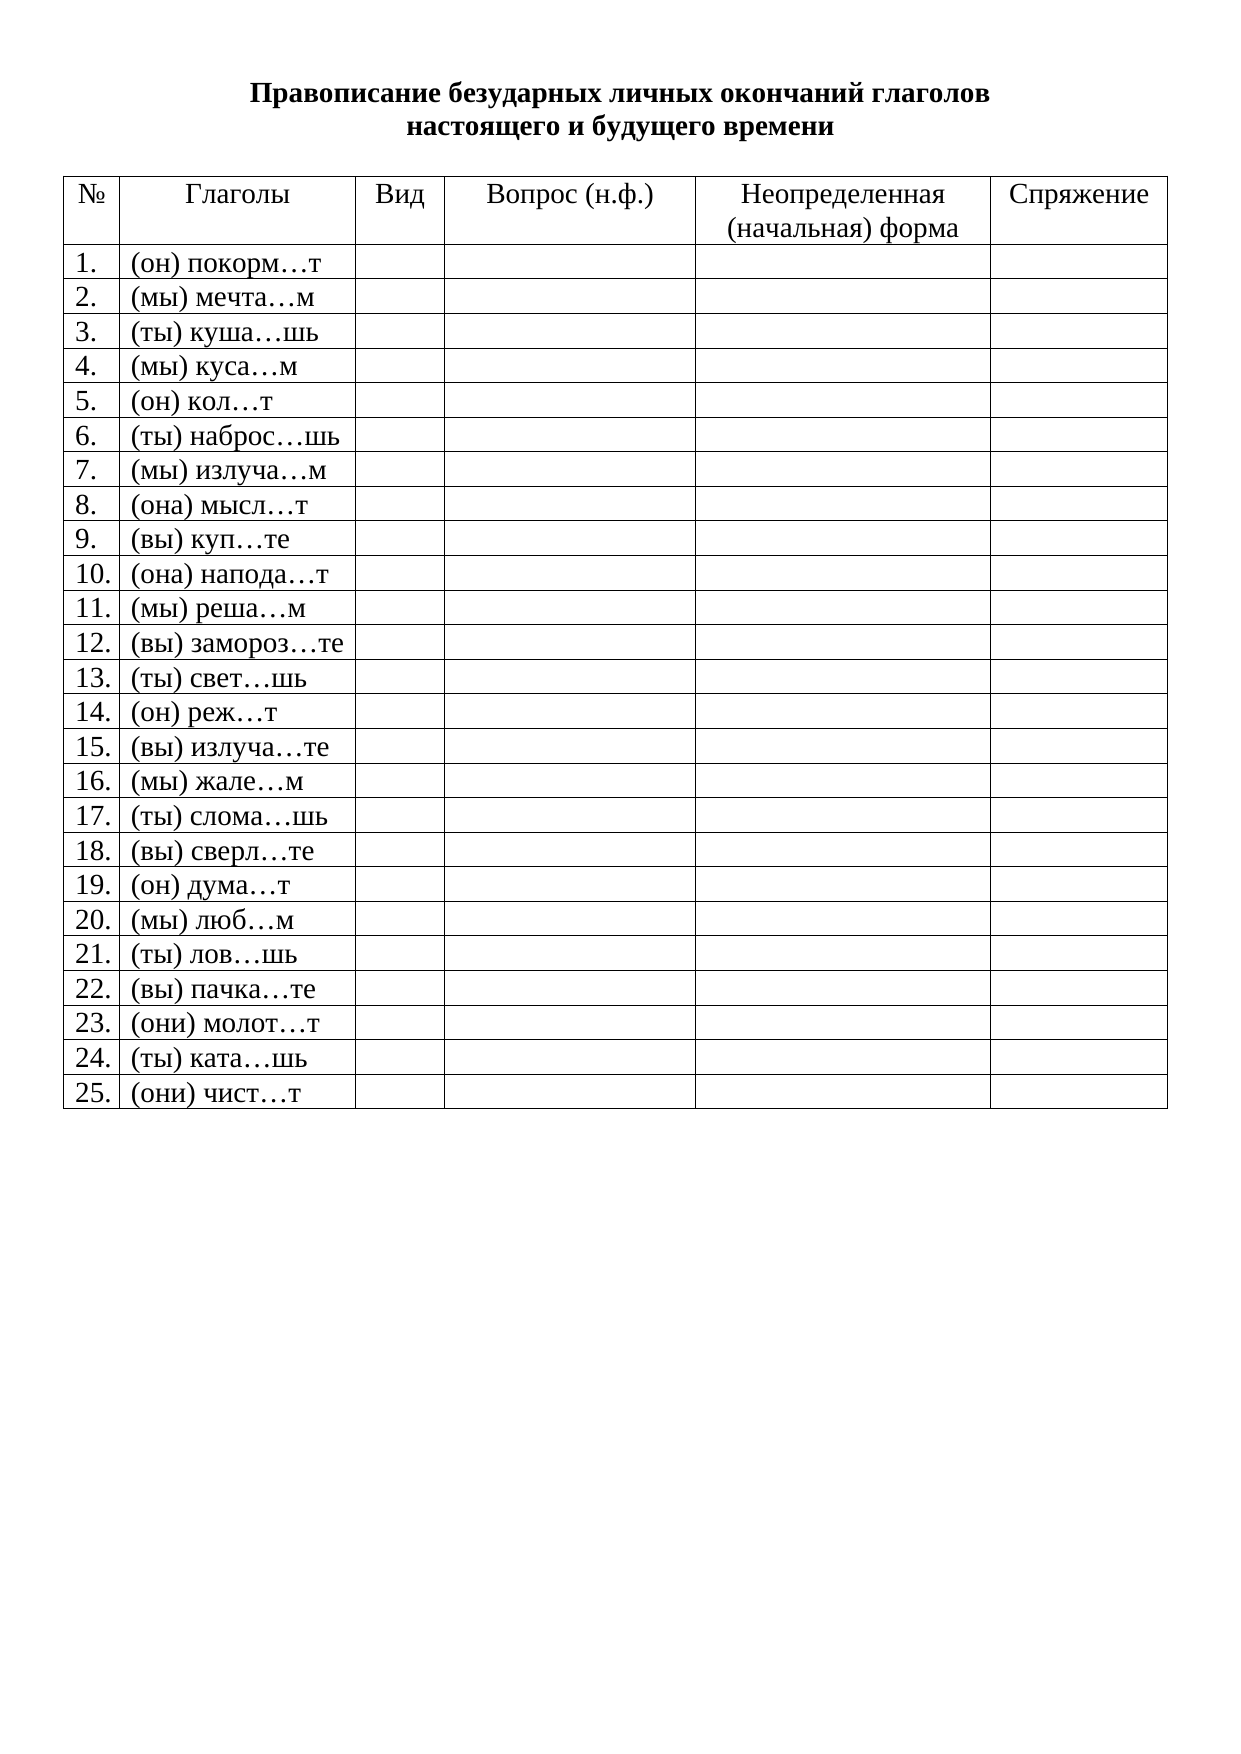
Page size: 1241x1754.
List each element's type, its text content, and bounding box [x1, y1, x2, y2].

table_cell [445, 729, 695, 762]
table_cell [991, 902, 1167, 935]
table_cell [356, 314, 444, 347]
table_cell [64, 314, 119, 347]
table_cell [445, 418, 695, 451]
table_cell [696, 556, 990, 589]
table_cell [991, 279, 1167, 313]
table_cell [991, 833, 1167, 866]
table_cell [64, 591, 119, 624]
table_cell (мы) реша…м [120, 591, 355, 624]
table_cell (вы) куп…те [120, 521, 355, 555]
table_cell [696, 521, 990, 555]
table_cell [356, 1006, 444, 1039]
table_cell [64, 1006, 119, 1039]
table_cell (она) напода…т [120, 556, 355, 589]
table_cell [64, 902, 119, 935]
table_cell [696, 279, 990, 313]
table_cell (мы) мечта…м [120, 279, 355, 313]
table_cell [991, 729, 1167, 762]
table_cell [356, 556, 444, 589]
table_cell [64, 349, 119, 382]
table_cell [356, 764, 444, 797]
table_cell [445, 245, 695, 278]
table_cell [445, 660, 695, 693]
table_cell (они) молот…т [120, 1006, 355, 1039]
table_cell [696, 1040, 990, 1074]
table_cell [356, 452, 444, 486]
table_cell [64, 279, 119, 313]
table_cell [64, 936, 119, 970]
table_cell [991, 245, 1167, 278]
table_cell [64, 764, 119, 797]
table_cell [356, 694, 444, 728]
table_cell [991, 867, 1167, 901]
table_cell [445, 833, 695, 866]
table_cell [445, 936, 695, 970]
table_cell [445, 625, 695, 659]
table_cell [696, 902, 990, 935]
table_cell (вы) пачка…те [120, 971, 355, 1004]
table_cell [64, 383, 119, 417]
table_cell [445, 867, 695, 901]
table_cell [64, 418, 119, 451]
table_cell [991, 660, 1167, 693]
table_cell [64, 625, 119, 659]
table_cell [356, 418, 444, 451]
table_cell (вы) замороз…те [120, 625, 355, 659]
table_cell [64, 1075, 119, 1108]
table_cell (мы) куса…м [120, 349, 355, 382]
table_cell (он) реж…т [120, 694, 355, 728]
table_cell [991, 383, 1167, 417]
table_cell [696, 314, 990, 347]
table_cell [991, 487, 1167, 520]
table_cell [991, 625, 1167, 659]
table_cell [64, 798, 119, 832]
table_cell [991, 798, 1167, 832]
table_cell [991, 1040, 1167, 1074]
table_cell [991, 556, 1167, 589]
table_cell [356, 279, 444, 313]
table_cell [356, 349, 444, 382]
table_cell (он) кол…т [120, 383, 355, 417]
table_cell [696, 487, 990, 520]
table_cell [696, 971, 990, 1004]
table_cell [64, 660, 119, 693]
table_cell [64, 1040, 119, 1074]
table_cell [356, 936, 444, 970]
table_cell (ты) свет…шь [120, 660, 355, 693]
table_cell [696, 936, 990, 970]
table_cell [696, 1075, 990, 1108]
table_cell [445, 1075, 695, 1108]
table_cell [696, 660, 990, 693]
table_cell [696, 383, 990, 417]
table_cell [696, 764, 990, 797]
table_cell [356, 625, 444, 659]
table_header Неопределенная (начальная) форма [696, 177, 990, 244]
table_cell (мы) жале…м [120, 764, 355, 797]
table_cell [991, 936, 1167, 970]
table_cell (ты) лов…шь [120, 936, 355, 970]
table_cell [991, 314, 1167, 347]
table_cell [64, 245, 119, 278]
table_header Вид [356, 177, 444, 244]
table_cell [356, 660, 444, 693]
table_cell [991, 418, 1167, 451]
table_cell [445, 902, 695, 935]
table_cell [445, 349, 695, 382]
table_cell [64, 521, 119, 555]
table_cell [356, 383, 444, 417]
table_cell [445, 521, 695, 555]
table_cell [696, 694, 990, 728]
table_cell (мы) люб…м [120, 902, 355, 935]
table_cell [356, 591, 444, 624]
table_cell [696, 349, 990, 382]
table_cell [445, 1006, 695, 1039]
table_cell [445, 314, 695, 347]
table_cell [696, 625, 990, 659]
table_cell [696, 452, 990, 486]
table_cell [356, 971, 444, 1004]
table_cell [991, 521, 1167, 555]
table_header № [64, 177, 119, 244]
table_cell [696, 245, 990, 278]
table_cell [991, 971, 1167, 1004]
table_cell [696, 591, 990, 624]
table_cell [356, 521, 444, 555]
table_cell [991, 591, 1167, 624]
table_cell (ты) слома…шь [120, 798, 355, 832]
table_cell [445, 487, 695, 520]
table_cell [445, 764, 695, 797]
table_header Вопрос (н.ф.) [445, 177, 695, 244]
table_header Спряжение [991, 177, 1167, 244]
table_cell [64, 729, 119, 762]
table_cell [445, 694, 695, 728]
table_cell [696, 798, 990, 832]
table_cell [445, 383, 695, 417]
table_cell [356, 833, 444, 866]
table_cell [64, 833, 119, 866]
table_cell [356, 1075, 444, 1108]
table_cell (ты) ката…шь [120, 1040, 355, 1074]
table_cell [356, 729, 444, 762]
table_cell [991, 1006, 1167, 1039]
table_cell [445, 556, 695, 589]
text настоящего и будущего времени [75, 108, 1165, 142]
table_cell [696, 1006, 990, 1039]
table_cell [356, 902, 444, 935]
table_cell [64, 452, 119, 486]
table_cell (вы) излуча…те [120, 729, 355, 762]
table_cell [64, 487, 119, 520]
table_cell [64, 694, 119, 728]
table_cell [356, 487, 444, 520]
table_cell [696, 867, 990, 901]
table_cell [356, 1040, 444, 1074]
table_cell [64, 556, 119, 589]
table_cell [696, 418, 990, 451]
table_cell [64, 867, 119, 901]
table_cell [696, 833, 990, 866]
table_cell (она) мысл…т [120, 487, 355, 520]
table_cell [445, 279, 695, 313]
table_cell (он) дума…т [120, 867, 355, 901]
table_cell [445, 798, 695, 832]
table_cell [356, 798, 444, 832]
table_cell [445, 1040, 695, 1074]
table_header Глаголы [120, 177, 355, 244]
table_cell [356, 867, 444, 901]
table_cell [64, 971, 119, 1004]
table_cell [991, 764, 1167, 797]
table_cell [445, 452, 695, 486]
table_cell [991, 694, 1167, 728]
table_cell (вы) сверл…те [120, 833, 355, 866]
table_cell [991, 1075, 1167, 1108]
table_cell [445, 971, 695, 1004]
table_cell [991, 452, 1167, 486]
table_cell [696, 729, 990, 762]
table_cell [445, 591, 695, 624]
text Правописание безударных личных окончаний глаголов [75, 75, 1165, 108]
table_cell [356, 245, 444, 278]
table_cell (мы) излуча…м [120, 452, 355, 486]
table_cell (он) покорм…т [120, 245, 355, 278]
table_cell [991, 349, 1167, 382]
table_cell (ты) наброс…шь [120, 418, 355, 451]
table_cell (они) чист…т [120, 1075, 355, 1108]
table_cell (ты) куша…шь [120, 314, 355, 347]
